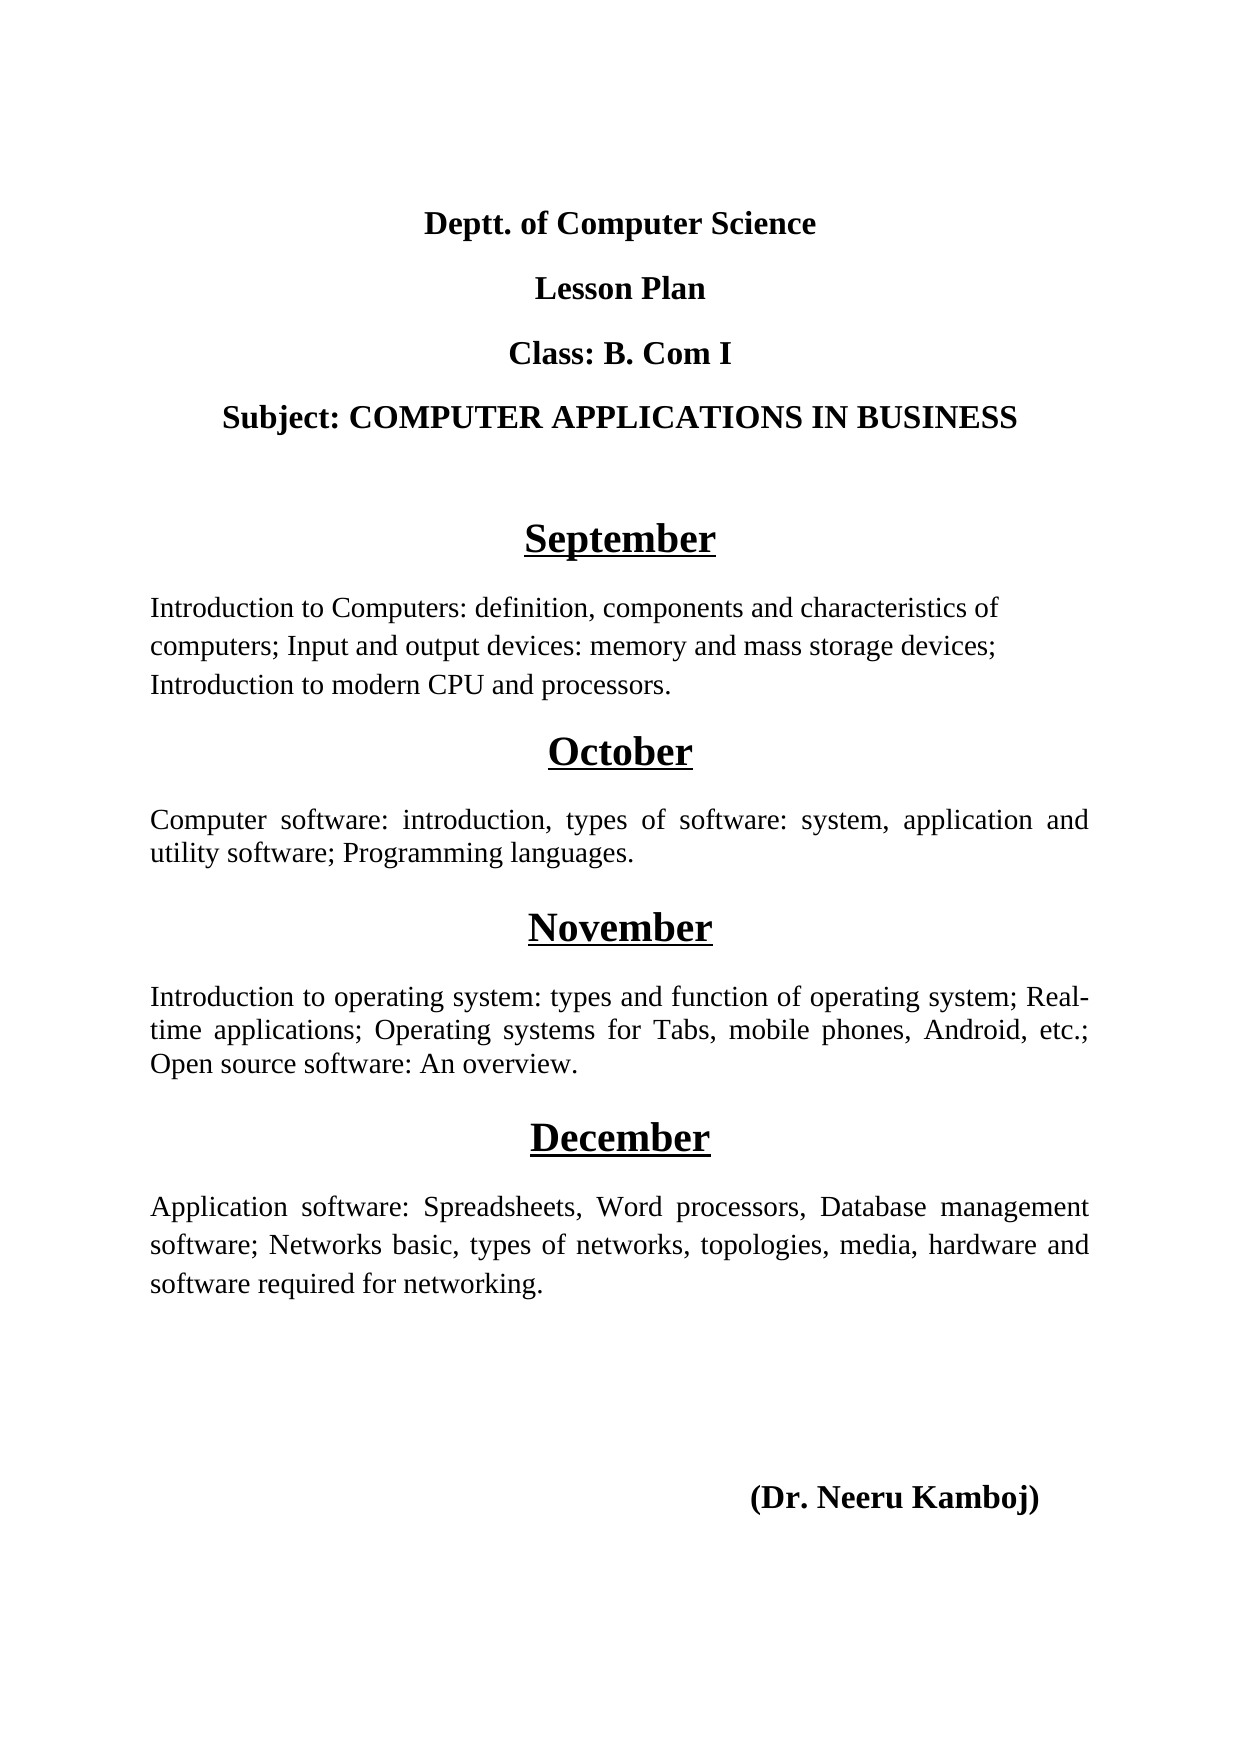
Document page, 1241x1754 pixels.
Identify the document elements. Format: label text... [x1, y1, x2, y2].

text (Dr. Neeru Kamboj) [150, 1477, 1090, 1516]
text Introduction to Computers: definition, components and characteristics of computers; Input and output devices: memory and mass storage devices; Introduction to modern CPU and processors. [150, 590, 1090, 700]
text Subject: COMPUTER APPLICATIONS IN BUSINESS [150, 398, 1090, 436]
text Deptt. of Computer Science [150, 203, 1090, 241]
text November [150, 903, 1090, 951]
text September [150, 514, 1090, 562]
text Computer software: introduction, types of software: system, application and utility software; Programming languages. [150, 802, 1090, 869]
text Application software: Spreadsheets, Word processors, Database management software; Networks basic, types of networks, topologies, media, hardware and software required for networking. [150, 1189, 1090, 1299]
text December [150, 1113, 1090, 1161]
text Class: B. Com I [150, 333, 1090, 371]
text Introduction to operating system: types and function of operating system; Real-time applications; Operating systems for Tabs, mobile phones, Android, etc.; Open source software: An overview. [150, 979, 1090, 1079]
text October [150, 726, 1090, 774]
text Lesson Plan [150, 268, 1090, 306]
